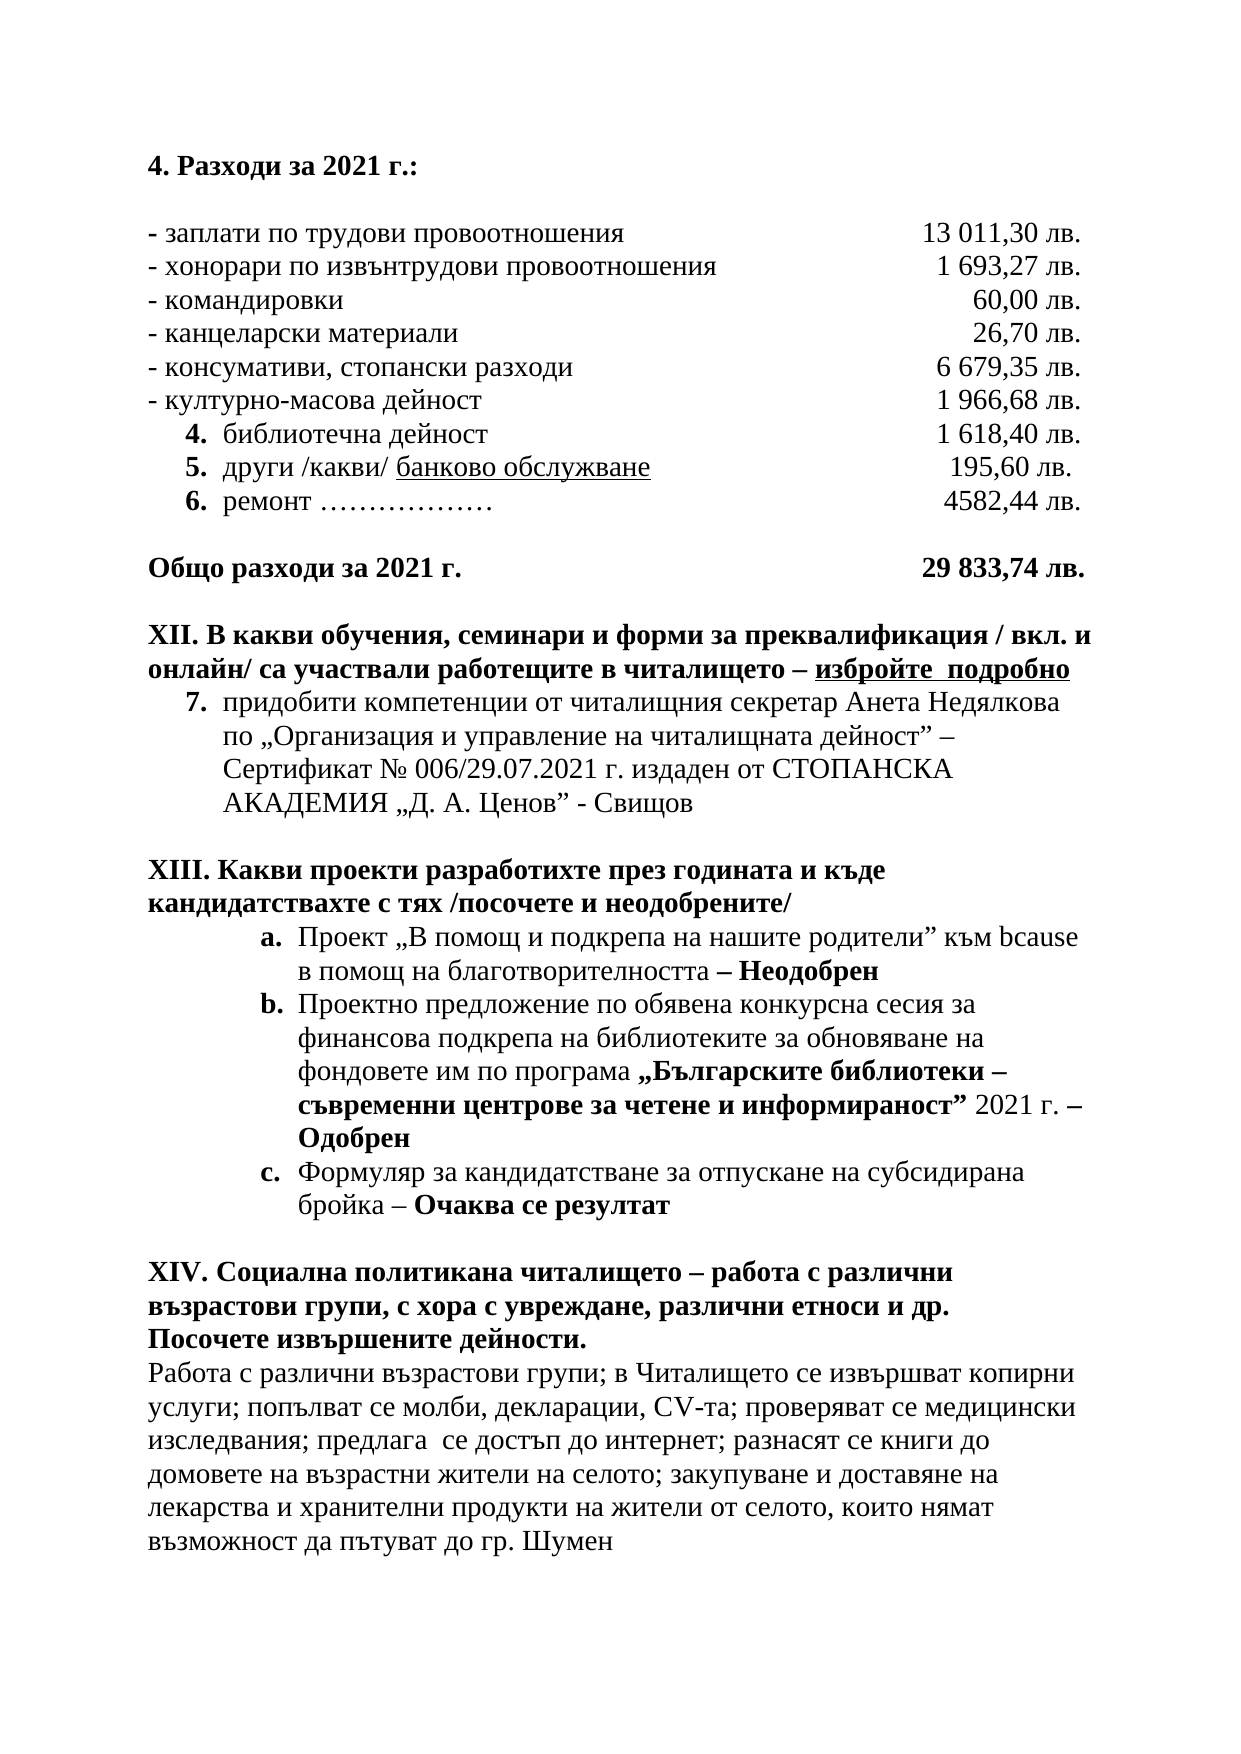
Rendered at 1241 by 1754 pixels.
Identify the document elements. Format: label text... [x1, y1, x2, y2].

list ремонт ……………… 4582,44 лв. [185, 483, 1092, 517]
text XIV. Социална политикана читалището – работа с различни възрастови групи, с хора с увреждане, различни етноси и др. [148, 1254, 1092, 1322]
list Проект „В помощ и подкрепа на нашите родители” към bcause в помощ на благотворителността – Неодобрен [260, 919, 1092, 986]
list Формуляр за кандидатстване за отпускане на субсидирана бройка – Очаква се резултат [260, 1154, 1092, 1221]
list библиотечна дейност 1 618,40 лв. [185, 416, 1092, 449]
text - културно-масова дейност 1 966,68 лв. [148, 382, 1092, 416]
text 4. Разходи за 2021 г.: [148, 148, 1092, 181]
text - хонорари по извънтрудови провоотношения 1 693,27 лв. [148, 248, 1092, 282]
text - канцеларски материали 26,70 лв. [148, 315, 1092, 349]
text Работа с различни възрастови групи; в Читалището се извършват копирни услуги; попълват се молби, декларации, СV-та; проверяват се медицински изследвания; предлага се достъп до интернет; разнасят се книги до домовете на възрастни жители на селото; закупуване и доставяне на лекарства и хранителни продукти на жители от селото, които нямат възможност да пътуват до гр. Шумен [148, 1355, 1092, 1556]
text - консумативи, стопански разходи 6 679,35 лв. [148, 349, 1092, 382]
text Посочете извършените дейности. [148, 1322, 1092, 1355]
text XII. В какви обучения, семинари и форми за преквалификация / вкл. и онлайн/ са участвали работещите в читалището – избройте подробно [148, 617, 1092, 684]
text Общо разходи за 2021 г. 29 833,74 лв. [148, 550, 1092, 584]
list други /какви/ банково обслужване 195,60 лв. [185, 449, 1092, 483]
text XIII. Какви проекти разработихте през годината и къде кандидатствахте с тях /посочете и неодобрените/ [148, 852, 1092, 919]
list придобити компетенции от читалищния секретар Анета Недялкова по „Организация и управление на читалищната дейност” – Сертификат № 006/29.07.2021 г. издаден от СТОПАНСКА АКАДЕМИЯ „Д. А. Ценов” - Свищов [185, 684, 1092, 818]
text - заплати по трудови провоотношения 13 011,30 лв. [148, 215, 1092, 248]
list Проектно предложение по обявена конкурсна сесия за финансова подкрепа на библиотеките за обновяване на фондовете им по програма „Българските библиотеки – съвременни центрове за четене и информираност” 2021 г. – Одобрен [260, 986, 1092, 1154]
text - командировки 60,00 лв. [148, 282, 1092, 315]
